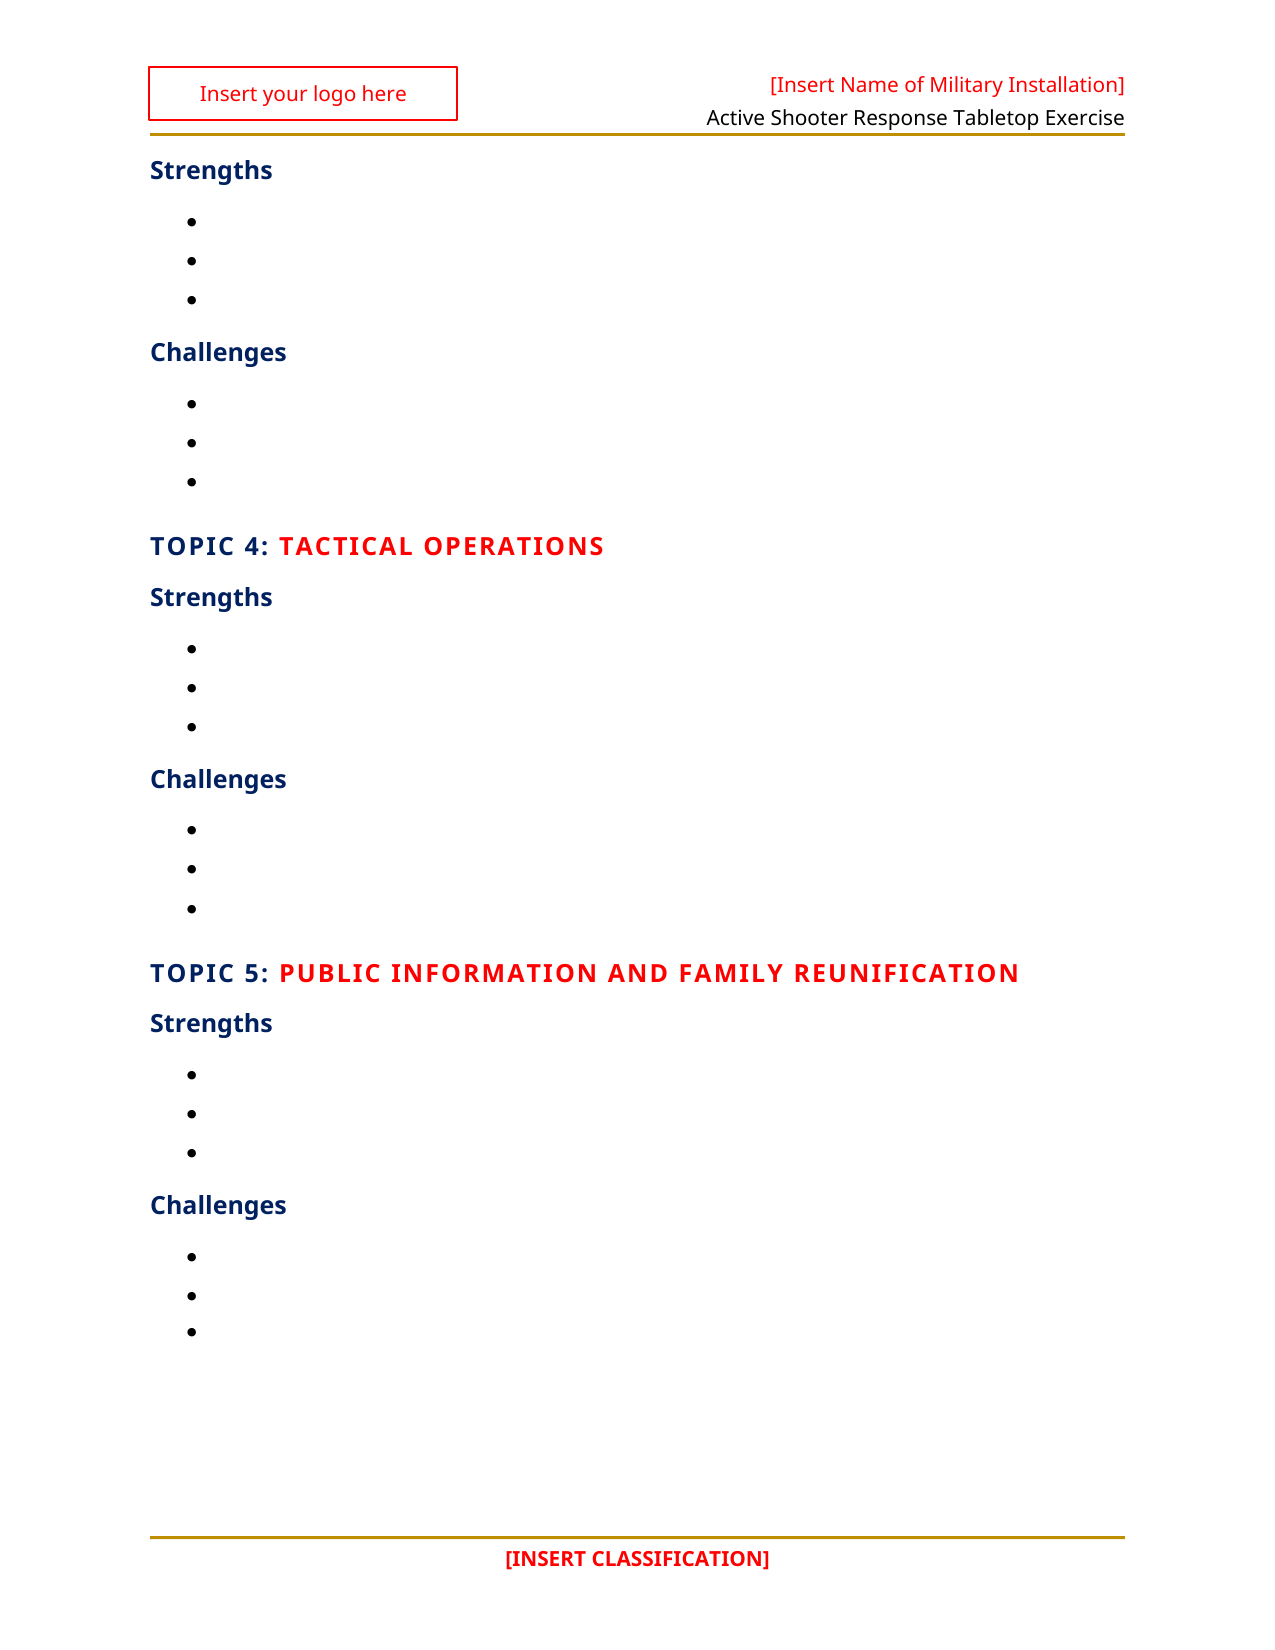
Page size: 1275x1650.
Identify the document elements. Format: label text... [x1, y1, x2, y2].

text Challenges [150, 335, 1125, 369]
text Strengths [150, 579, 1125, 614]
text Challenges [150, 1188, 1125, 1222]
subtitle Topic 5: Public Information and Family Reunification [150, 955, 1125, 989]
subtitle Topic 4: Tactical Operations [150, 529, 1125, 563]
text Challenges [150, 761, 1125, 795]
text Strengths [150, 1006, 1125, 1040]
text Strengths [150, 153, 1125, 187]
